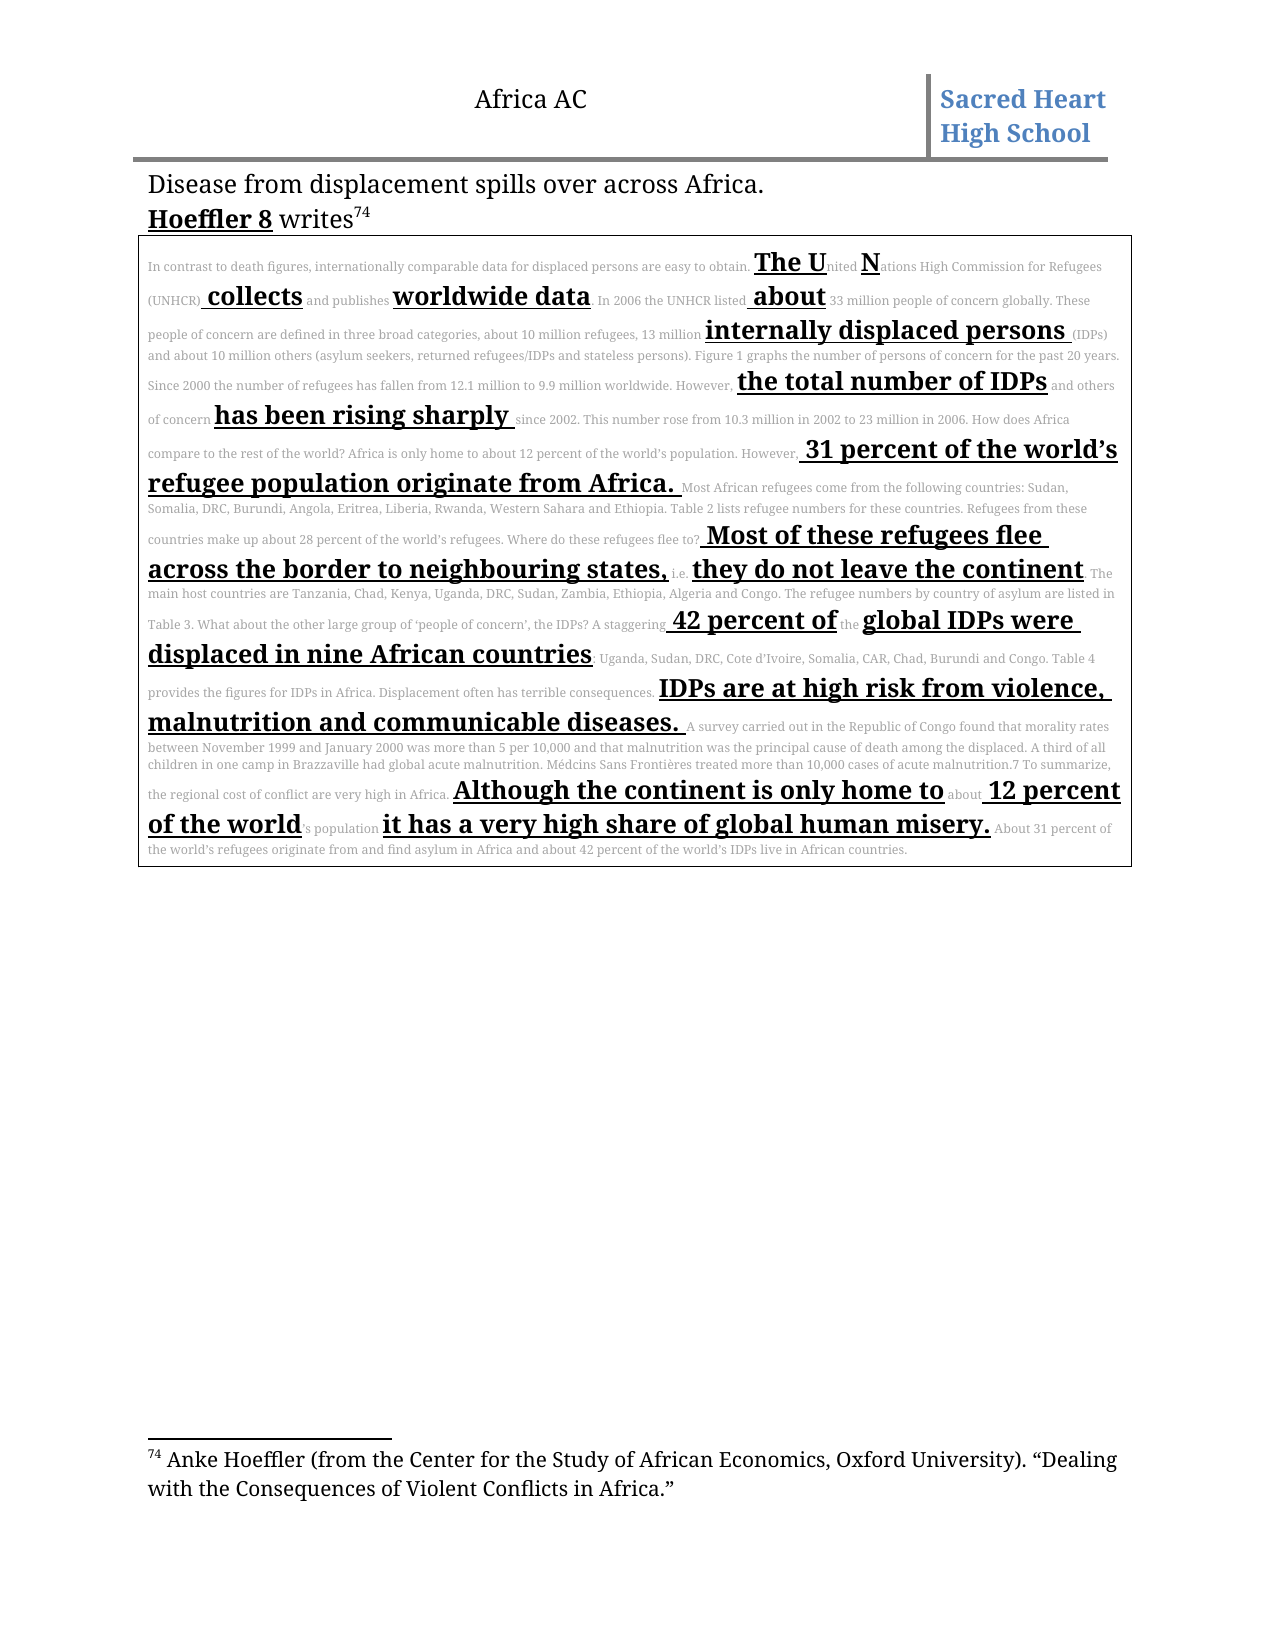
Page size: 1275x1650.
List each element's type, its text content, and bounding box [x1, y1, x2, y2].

text In contrast to death figures, internationally comparable data for displaced persons are easy to obtain. The United Nations High Commission for Refugees (UNHCR) collects and publishes worldwide data. In 2006 the UNHCR listed about 33 million people of concern globally. These people of concern are defined in three broad categories, about 10 million refugees, 13 million internally displaced persons (IDPs) and about 10 million others (asylum seekers, returned refugees/IDPs and stateless persons). Figure 1 graphs the number of persons of concern for the past 20 years. Since 2000 the number of refugees has fallen from 12.1 million to 9.9 million worldwide. However, the total number of IDPs and others of concern has been rising sharply since 2002. This number rose from 10.3 million in 2002 to 23 million in 2006. How does Africa compare to the rest of the world? Africa is only home to about 12 percent of the world’s population. However, 31 percent of the world’s refugee population originate from Africa. Most African refugees come from the following countries: Sudan, Somalia, DRC, Burundi, Angola, Eritrea, Liberia, Rwanda, Western Sahara and Ethiopia. Table 2 lists refugee numbers for these countries. Refugees from these countries make up about 28 percent of the world’s refugees. Where do these refugees flee to? Most of these refugees flee across the border to neighbouring states, i.e. they do not leave the continent. The main host countries are Tanzania, Chad, Kenya, Uganda, DRC, Sudan, Zambia, Ethiopia, Algeria and Congo. The refugee numbers by country of asylum are listed in Table 3. What about the other large group of ‘people of concern’, the IDPs? A staggering 42 percent of the global IDPs were displaced in nine African countries: Uganda, Sudan, DRC, Cote d’Ivoire, Somalia, CAR, Chad, Burundi and Congo. Table 4 provides the figures for IDPs in Africa. Displacement often has terrible consequences. IDPs are at high risk from violence, malnutrition and communicable diseases. A survey carried out in the Republic of Congo found that morality rates between November 1999 and January 2000 was more than 5 per 10,000 and that malnutrition was the principal cause of death among the displaced. A third of all children in one camp in Brazzaville had global acute malnutrition. Médcins Sans Frontières treated more than 10,000 cases of acute malnutrition.7 To summarize, the regional cost of conflict are very high in Africa. Although the continent is only home to about 12 percent of the world’s population it has a very high share of global human misery. About 31 percent of the world’s refugees originate from and find asylum in Africa and about 42 percent of the world’s IDPs live in African countries. [139, 236, 1131, 866]
text Hoeffler 8 writes [148, 201, 1122, 235]
text Disease from displacement spills over across Africa. [148, 167, 1122, 201]
